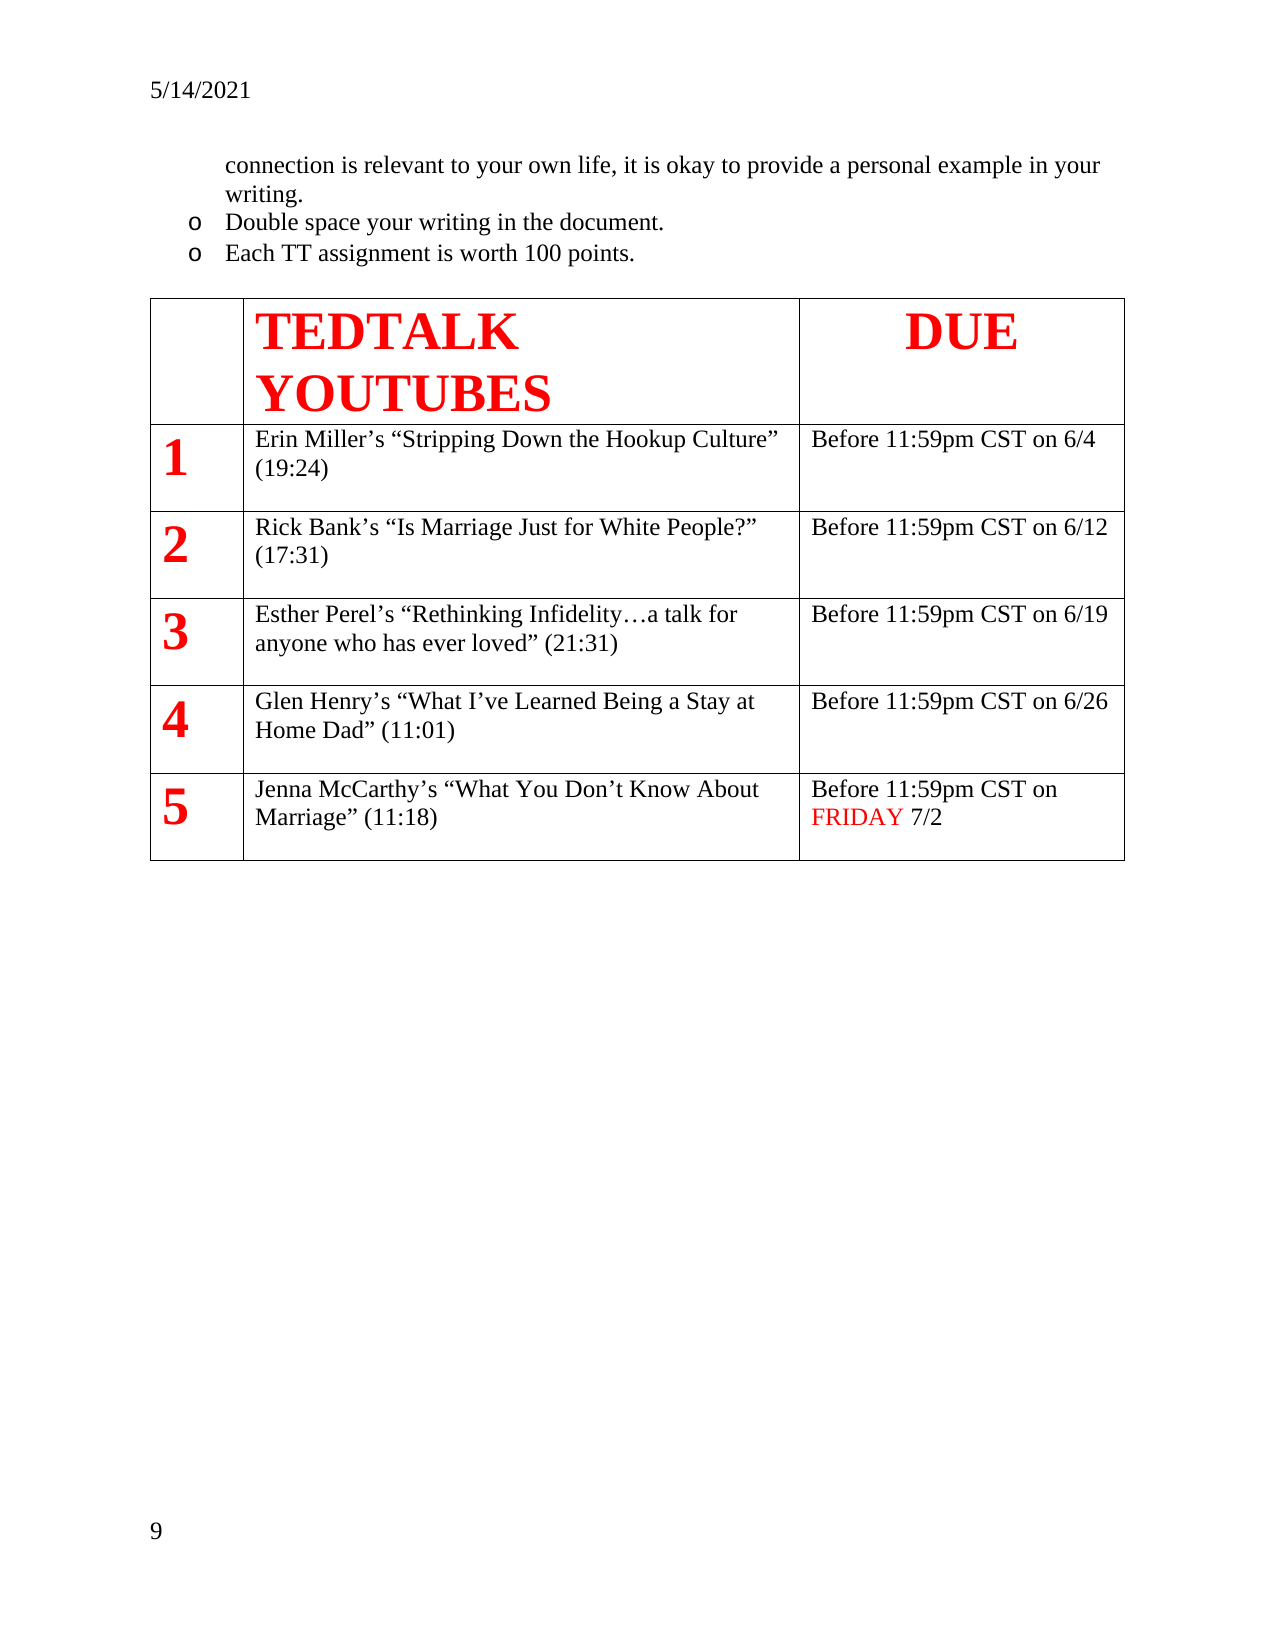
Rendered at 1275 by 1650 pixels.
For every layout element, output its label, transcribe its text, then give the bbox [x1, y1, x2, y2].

table_header DUE [800, 299, 1124, 423]
table_cell Rick Bank’s “Is Marriage Just for White People?” (17:31) [244, 512, 799, 598]
table_cell Before 11:59pm CST on FRIDAY 7/2 [800, 774, 1124, 860]
table_cell Esther Perel’s “Rethinking Infidelity…a talk for anyone who has ever loved” (21:31) [244, 599, 799, 685]
table_cell 2 [151, 512, 243, 598]
table_cell Before 11:59pm CST on 6/19 [800, 599, 1124, 685]
table_cell 3 [151, 599, 243, 685]
table_cell Glen Henry’s “What I’ve Learned Being a Stay at Home Dad” (11:01) [244, 686, 799, 773]
table_cell 5 [151, 774, 243, 860]
table_header TEDTALK YOUTUBES [244, 299, 799, 423]
table_cell Before 11:59pm CST on 6/12 [800, 512, 1124, 598]
table_cell Jenna McCarthy’s “What You Don’t Know About Marriage” (11:18) [244, 774, 799, 860]
table_cell Before 11:59pm CST on 6/26 [800, 686, 1124, 773]
table_cell 1 [151, 425, 243, 511]
list Double space your writing in the document. [187, 207, 1125, 238]
table_cell 4 [151, 686, 243, 773]
table_cell Before 11:59pm CST on 6/4 [800, 425, 1124, 511]
table_cell Erin Miller’s “Stripping Down the Hookup Culture” (19:24) [244, 425, 799, 511]
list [187, 150, 1125, 207]
table_header [151, 299, 243, 423]
list Each TT assignment is worth 100 points. [187, 238, 1125, 269]
